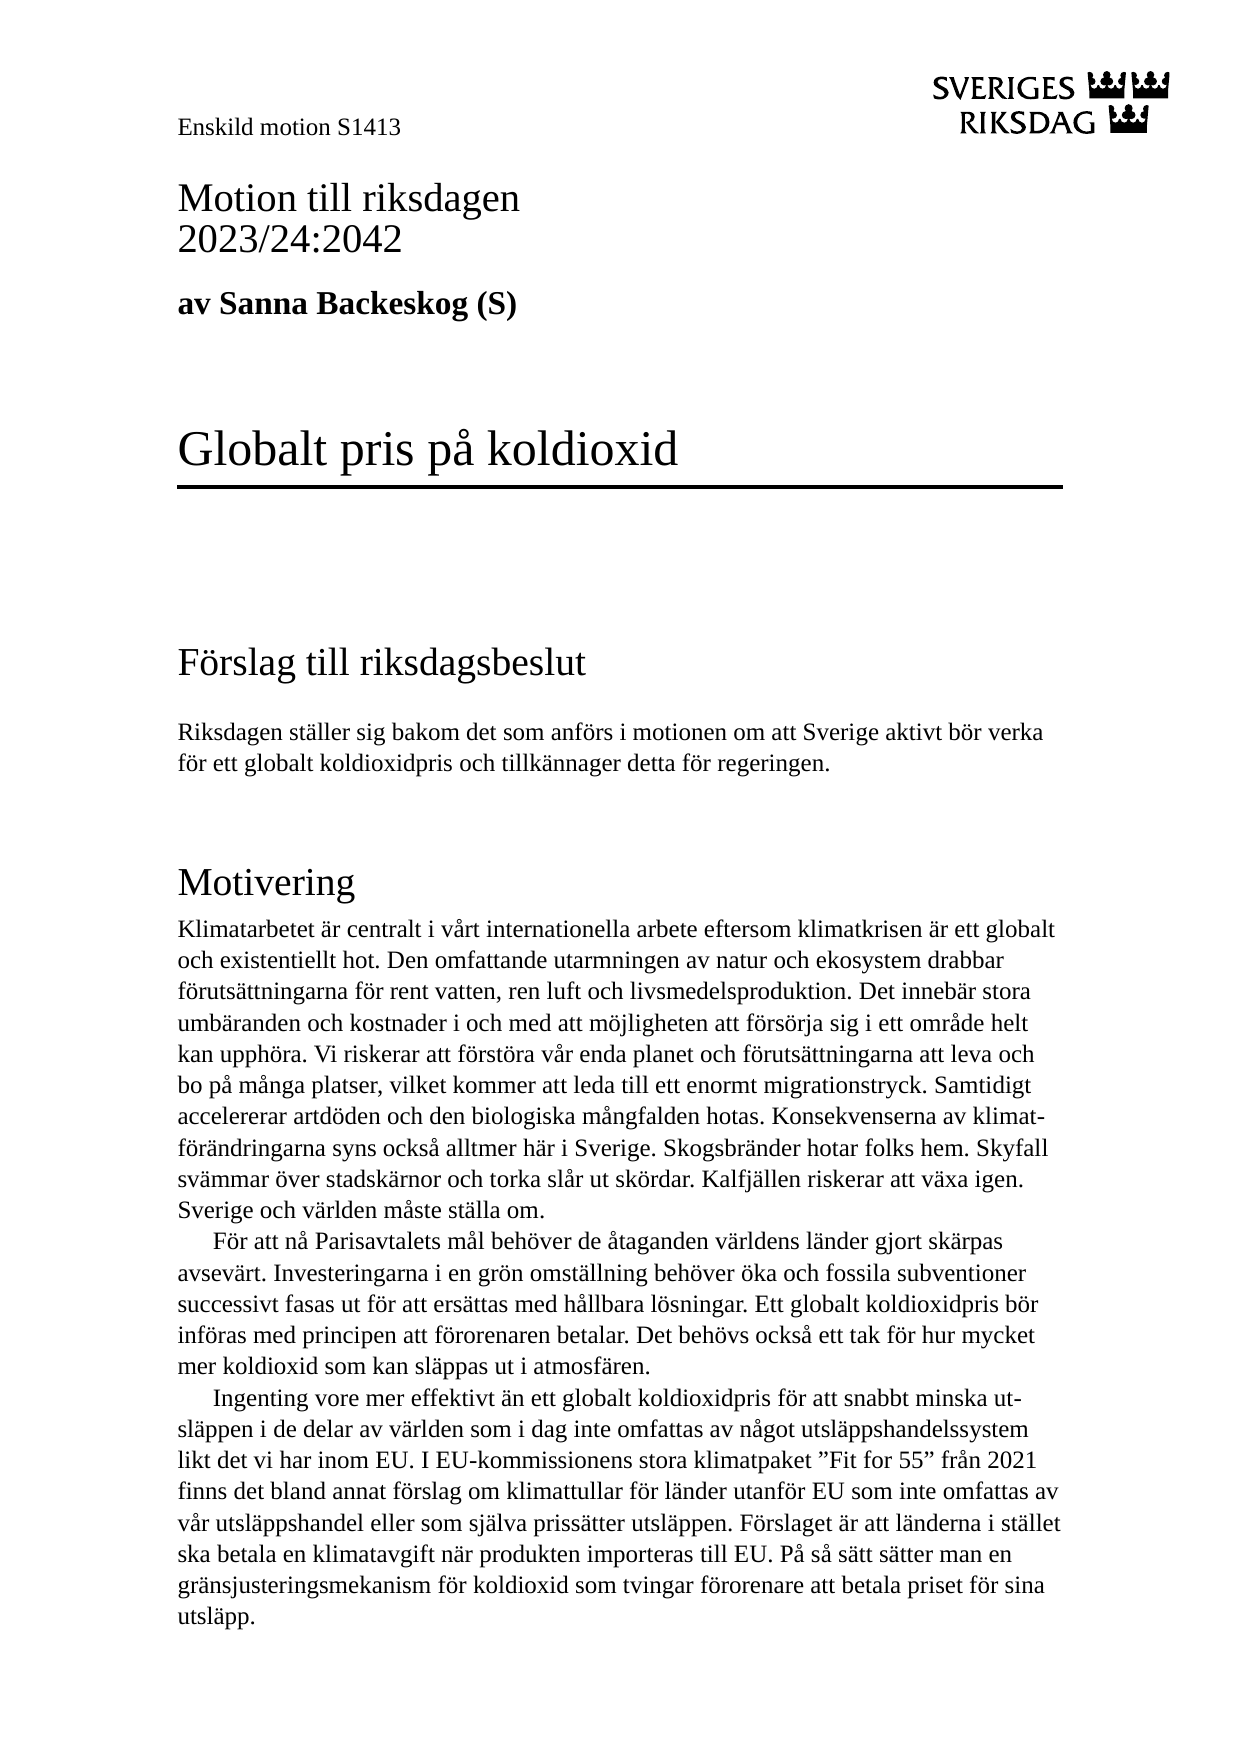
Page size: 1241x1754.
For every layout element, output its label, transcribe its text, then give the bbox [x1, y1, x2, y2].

text För att nå Parisavtalets mål behöver de åtaganden världens länder gjort skärpas avsevärt. Investeringarna i en grön omställning behöver öka och fossila subventioner successivt fasas ut för att ersättas med hållbara lösningar. Ett globalt koldioxidpris bör införas med principen att förorenaren betalar. Det behövs också ett tak för hur mycket mer koldioxid som kan släppas ut i atmosfären. [177, 1224, 1063, 1380]
text Klimatarbetet är centralt i vårt internationella arbete eftersom klimatkrisen är ett globalt och existentiellt hot. Den omfattande utarmningen av natur och ekosystem drabbar förutsättningarna för rent vatten, ren luft och livsmedelsproduktion. Det innebär stora umbäranden och kostnader i och med att möjligheten att försörja sig i ett område helt kan upphöra. Vi riskerar att förstöra vår enda planet och förutsättningarna att leva och bo på många platser, vilket kommer att leda till ett enormt migrationstryck. Samtidigt accelererar artdöden och den biologiska mångfalden hotas. Konsekvenserna av klimatförändringarna syns också alltmer här i Sverige. Skogsbränder hotar folks hem. Skyfall svämmar över stadskärnor och torka slår ut skördar. Kalfjällen riskerar att växa igen. Sverige och världen måste ställa om. [177, 911, 1063, 1224]
text Ingenting vore mer effektivt än ett globalt koldioxidpris för att snabbt minska utsläppen i de delar av världen som i dag inte omfattas av något utsläppshandelssystem likt det vi har inom EU. I EU-kommissionens stora klimatpaket ”Fit for 55” från 2021 finns det bland annat förslag om klimattullar för länder utanför EU som inte omfattas av vår utsläppshandel eller som själva prissätter utsläppen. Förslaget är att länderna i stället ska betala en klimatavgift när produkten importeras till EU. På så sätt sätter man en gränsjusteringsmekanism för koldioxid som tvingar förorenare att betala priset för sina utsläpp. [177, 1380, 1063, 1630]
